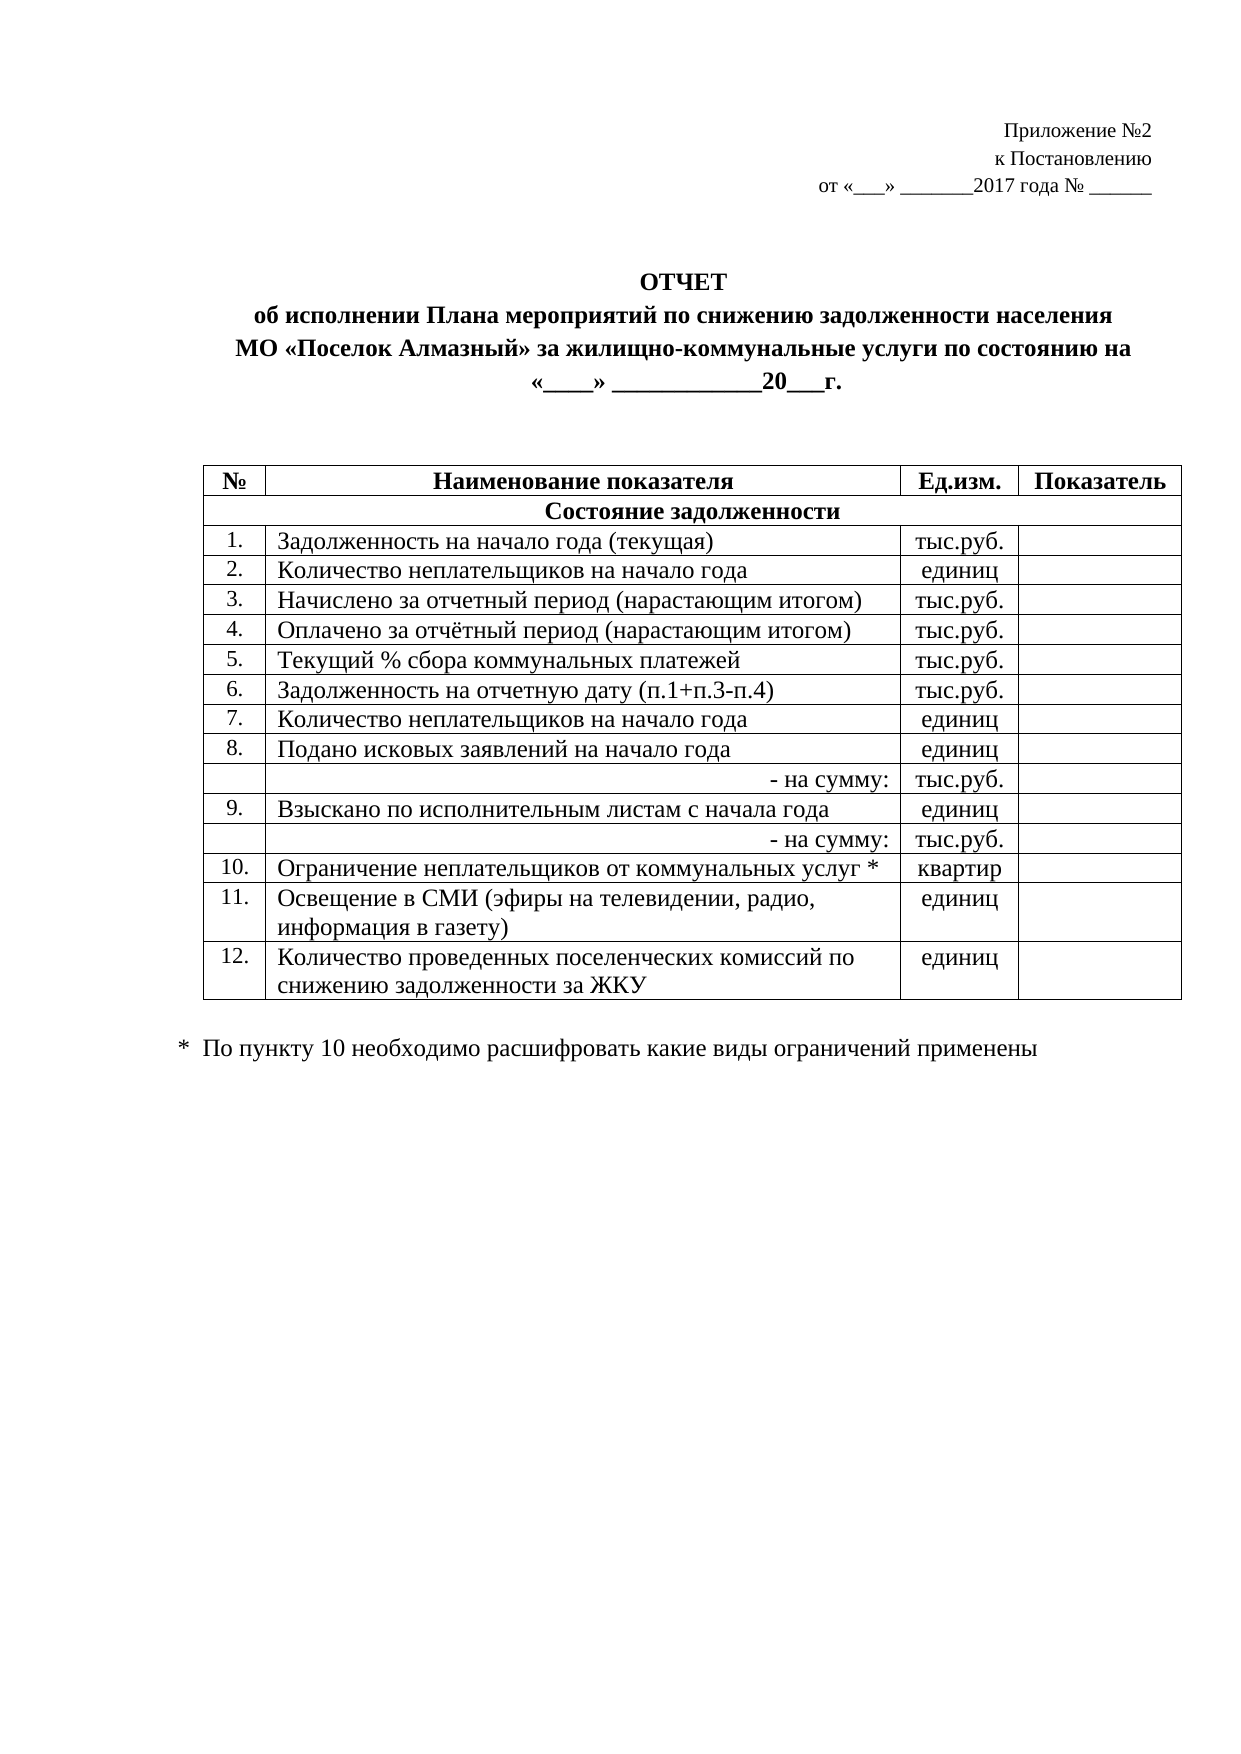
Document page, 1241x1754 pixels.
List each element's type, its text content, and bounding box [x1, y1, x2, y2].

table_cell [1019, 675, 1181, 703]
table_cell 8. [204, 734, 265, 763]
table_cell квартир [901, 854, 1018, 882]
table_cell Текущий % сбора коммунальных платежей [266, 645, 900, 674]
text к Постановлению [215, 146, 1152, 170]
table_cell Взыскано по исполнительным листам с начала года [266, 794, 900, 823]
table_cell - на сумму: [266, 764, 900, 793]
table_header № [204, 466, 265, 495]
table_cell единиц [901, 942, 1018, 999]
table_cell единиц [901, 734, 1018, 763]
table_cell Задолженность на начало года (текущая) [266, 526, 900, 554]
table_cell [1019, 585, 1181, 614]
table_cell [1019, 615, 1181, 644]
table_cell тыс.руб. [901, 675, 1018, 703]
table_cell тыс.руб. [901, 645, 1018, 674]
table_cell [204, 824, 265, 852]
table_cell 3. [204, 585, 265, 614]
table_header Наименование показателя [266, 466, 900, 495]
table_cell [204, 764, 265, 793]
table_cell [1019, 734, 1181, 763]
table_cell Ограничение неплательщиков от коммунальных услуг * [266, 854, 900, 882]
table_cell Количество проведенных поселенческих комиссий по снижению задолженности за ЖКУ [266, 942, 900, 999]
table_cell Подано исковых заявлений на начало года [266, 734, 900, 763]
table_cell Количество неплательщиков на начало года [266, 705, 900, 733]
text об исполнении Плана мероприятий по снижению задолженности населения [215, 300, 1152, 329]
table_cell тыс.руб. [901, 526, 1018, 554]
table_cell тыс.руб. [901, 615, 1018, 644]
table_cell 4. [204, 615, 265, 644]
table_cell - на сумму: [266, 824, 900, 852]
table_cell Оплачено за отчётный период (нарастающим итогом) [266, 615, 900, 644]
text ОТЧЕТ [215, 267, 1152, 296]
table_cell [1019, 526, 1181, 554]
table_cell [1019, 883, 1181, 941]
table_cell 10. [204, 854, 265, 882]
text * По пункту 10 необходимо расшифровать какие виды ограничений применены [177, 1033, 1152, 1062]
table_cell тыс.руб. [901, 824, 1018, 852]
table_cell единиц [901, 705, 1018, 733]
table_cell тыс.руб. [901, 764, 1018, 793]
table_cell Освещение в СМИ (эфиры на телевидении, радио, информация в газету) [266, 883, 900, 941]
table_cell тыс.руб. [901, 585, 1018, 614]
table_cell 7. [204, 705, 265, 733]
table_cell 2. [204, 556, 265, 584]
text «____» ____________20___г. [215, 366, 1152, 395]
table_cell [1019, 854, 1181, 882]
text от «___» _______2017 года № ______ [215, 173, 1152, 197]
table_cell [1019, 764, 1181, 793]
table_cell 1. [204, 526, 265, 554]
table_cell 11. [204, 883, 265, 941]
table_cell [1019, 705, 1181, 733]
table_cell 6. [204, 675, 265, 703]
table_cell [1019, 556, 1181, 584]
table_cell 9. [204, 794, 265, 823]
table_cell Количество неплательщиков на начало года [266, 556, 900, 584]
table_cell Начислено за отчетный период (нарастающим итогом) [266, 585, 900, 614]
table_cell единиц [901, 794, 1018, 823]
table_cell единиц [901, 883, 1018, 941]
table_cell [1019, 794, 1181, 823]
table_cell Состояние задолженности [204, 496, 1181, 525]
text МО «Поселок Алмазный» за жилищно-коммунальные услуги по состоянию на [215, 333, 1152, 362]
table_cell [1019, 942, 1181, 999]
table_cell [1019, 824, 1181, 852]
table_cell Задолженность на отчетную дату (п.1+п.3-п.4) [266, 675, 900, 703]
table_cell 5. [204, 645, 265, 674]
table_cell [1019, 645, 1181, 674]
text Приложение №2 [215, 118, 1152, 142]
table_cell единиц [901, 556, 1018, 584]
table_header Показатель [1019, 466, 1181, 495]
table_cell 12. [204, 942, 265, 999]
table_header Ед.изм. [901, 466, 1018, 495]
